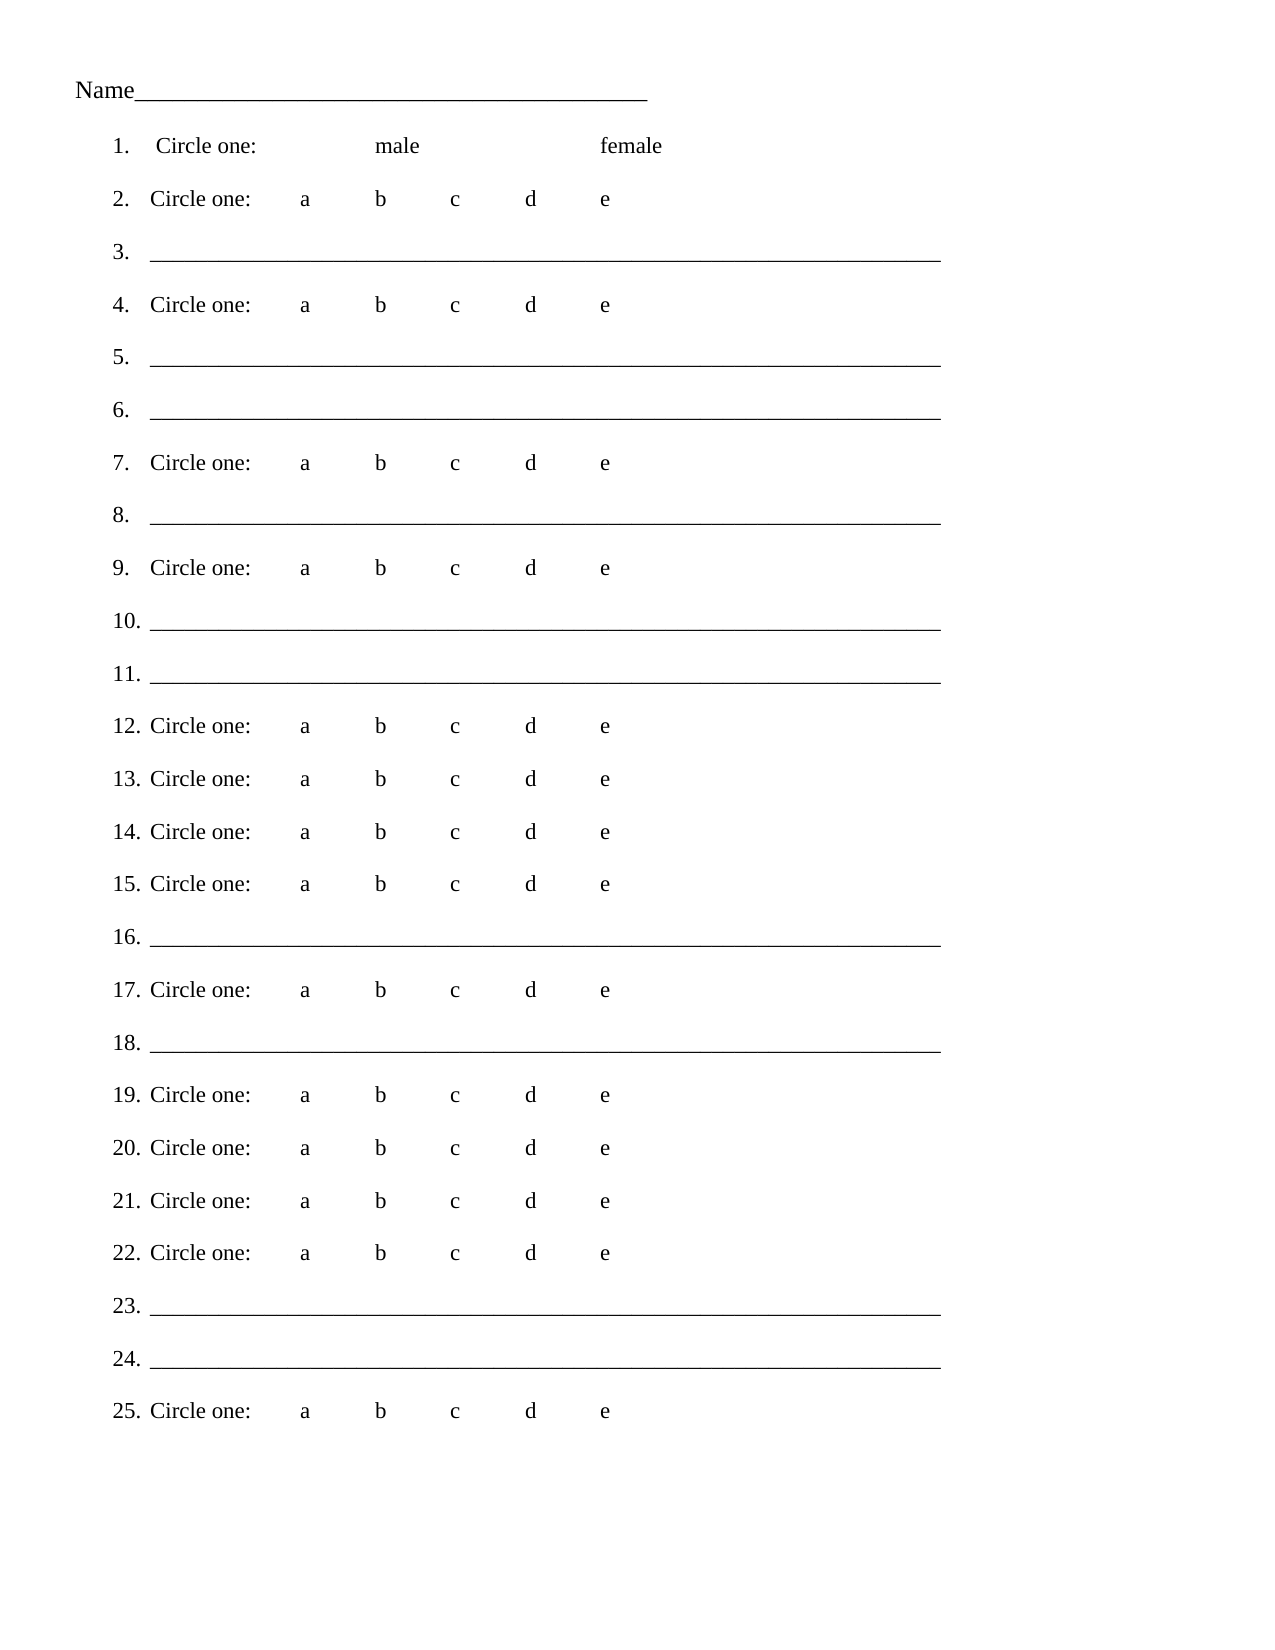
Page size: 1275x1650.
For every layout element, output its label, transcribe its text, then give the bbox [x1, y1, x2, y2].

list Circle one: a b c d e [112, 870, 1200, 897]
list Circle one: a b c d e [112, 1081, 1200, 1108]
list Circle one: a b c d e [112, 1134, 1200, 1160]
list _____________________________________________________________________ [112, 607, 1200, 633]
list Circle one: a b c d e [112, 712, 1200, 739]
list Circle one: a b c d e [112, 554, 1200, 581]
list Circle one: a b c d e [112, 449, 1200, 475]
list _____________________________________________________________________ [112, 343, 1200, 370]
list _____________________________________________________________________ [112, 659, 1200, 686]
list Circle one: a b c d e [112, 976, 1200, 1002]
list _____________________________________________________________________ [112, 501, 1200, 528]
list Circle one: a b c d e [112, 1397, 1200, 1424]
list Circle one: male female [112, 132, 1200, 159]
list Circle one: a b c d e [112, 1239, 1200, 1266]
list _____________________________________________________________________ [112, 238, 1200, 264]
list _____________________________________________________________________ [112, 1345, 1200, 1371]
list Circle one: a b c d e [112, 291, 1200, 317]
list _____________________________________________________________________ [112, 396, 1200, 422]
list _____________________________________________________________________ [112, 923, 1200, 949]
list _____________________________________________________________________ [112, 1028, 1200, 1055]
text Name_________________________________________ [75, 75, 1200, 132]
list Circle one: a b c d e [112, 185, 1200, 212]
list Circle one: a b c d e [112, 765, 1200, 791]
list Circle one: a b c d e [112, 1187, 1200, 1213]
list _____________________________________________________________________ [112, 1292, 1200, 1318]
list Circle one: a b c d e [112, 818, 1200, 844]
